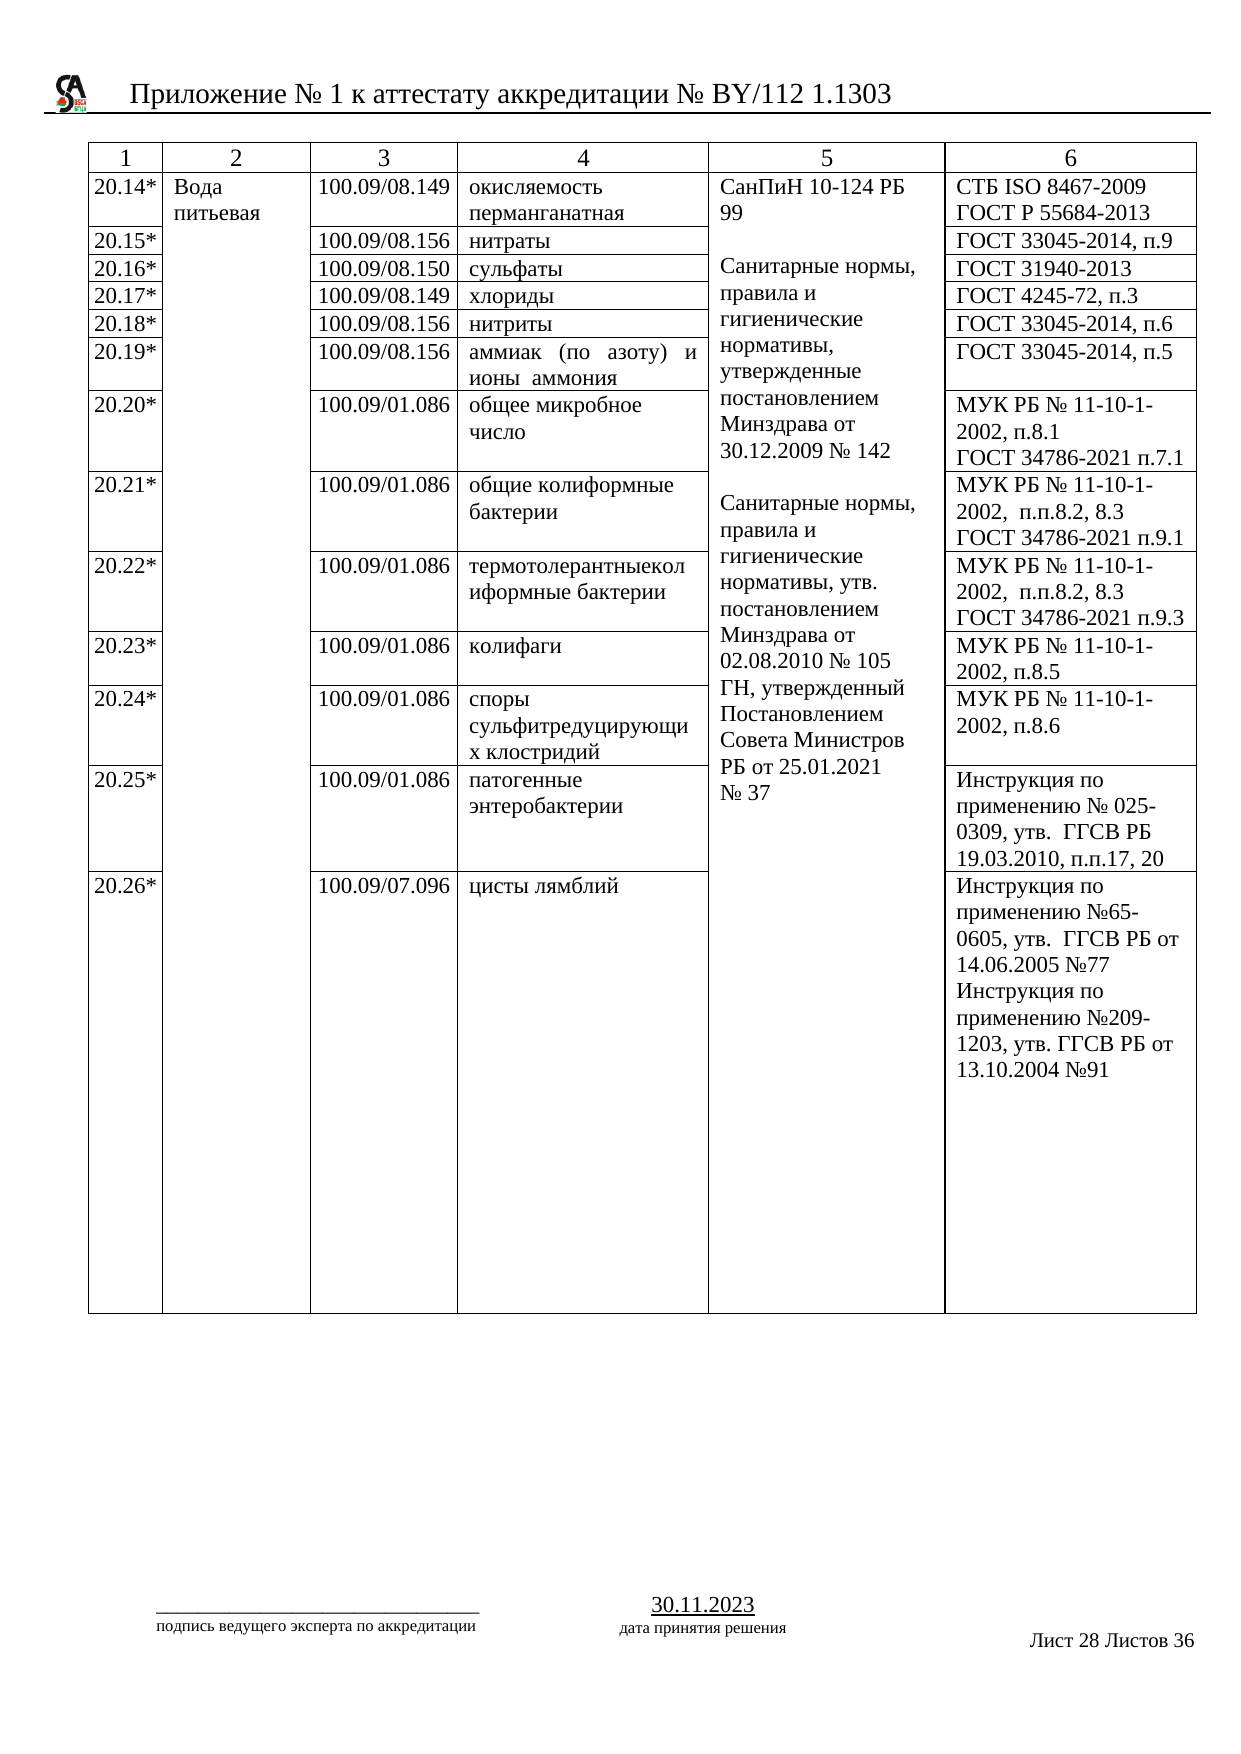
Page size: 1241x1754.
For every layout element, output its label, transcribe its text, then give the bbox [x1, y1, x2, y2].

table_cell споры сульфитредуцирующих клостридий [458, 686, 708, 764]
table_cell Инструкция по применению № 025-0309, утв. ГГСВ РБ 19.03.2010, п.п.17, 20 [946, 766, 1196, 871]
table_cell 100.09/08.149 [311, 282, 457, 309]
table_cell 20.26* [89, 872, 162, 1312]
table_cell 20.20* [89, 391, 162, 471]
table_cell термотолерантныеколиформные бактерии [458, 552, 708, 631]
table_cell МУК РБ № 11-10-1-2002, п.п.8.2, 8.3 ГОСТ 34786-2021 п.9.1 [946, 472, 1196, 551]
table_cell 100.09/07.096 [311, 872, 457, 1312]
table_cell ГОСТ 33045-2014, п.5 [946, 338, 1196, 390]
table_cell колифаги [458, 632, 708, 684]
table_cell ГОСТ 4245-72, п.3 [946, 282, 1196, 309]
table_cell 20.14* [89, 173, 162, 226]
table_cell 20.21* [89, 472, 162, 551]
table_header 6 [946, 143, 1196, 172]
table_cell окисляемость перманганатная [458, 173, 708, 226]
table_cell 100.09/01.086 [311, 686, 457, 764]
table_cell 100.09/08.156 [311, 338, 457, 390]
table_cell 20.19* [89, 338, 162, 390]
table_cell хлориды [458, 282, 708, 309]
table_cell цисты лямблий [458, 872, 708, 1312]
table_header 5 [709, 143, 944, 172]
table_cell аммиак (по азоту) и ионы аммония [458, 338, 708, 390]
table_cell 100.09/08.149 [311, 173, 457, 226]
table_cell сульфаты [458, 255, 708, 281]
table_cell МУК РБ № 11-10-1-2002, п.8.5 [946, 632, 1196, 684]
table_cell 20.24* [89, 686, 162, 764]
table_cell 20.17* [89, 282, 162, 309]
table_cell 100.09/01.086 [311, 632, 457, 684]
table_cell 100.09/08.156 [311, 227, 457, 253]
table_cell 100.09/01.086 [311, 472, 457, 551]
table_cell Инструкция по применению №65-0605, утв. ГГСВ РБ от 14.06.2005 №77 Инструкция по применению №209-1203, утв. ГГСВ РБ от 13.10.2004 №91 [946, 872, 1196, 1312]
table_cell 20.22* [89, 552, 162, 631]
table_cell 20.25* [89, 766, 162, 871]
table_cell 100.09/01.086 [311, 552, 457, 631]
table_cell 20.23* [89, 632, 162, 684]
table_cell 100.09/01.086 [311, 766, 457, 871]
table_cell 20.18* [89, 310, 162, 337]
table_cell 20.16* [89, 255, 162, 281]
table_cell Вода питьевая [163, 173, 310, 1312]
table_cell ГОСТ 31940-2013 [946, 255, 1196, 281]
table_cell 100.09/08.150 [311, 255, 457, 281]
table_cell ГОСТ 33045-2014, п.6 [946, 310, 1196, 337]
table_cell общие колиформные бактерии [458, 472, 708, 551]
table_cell 20.15* [89, 227, 162, 253]
table_cell общее микробное число [458, 391, 708, 471]
table_header 1 [89, 143, 162, 172]
table_cell нитриты [458, 310, 708, 337]
table_header 3 [311, 143, 457, 172]
table_cell нитраты [458, 227, 708, 253]
picture [55, 73, 87, 113]
table_cell СТБ ISO 8467-2009 ГОСТ Р 55684-2013 [946, 173, 1196, 226]
table_cell МУК РБ № 11-10-1-2002, п.п.8.2, 8.3 ГОСТ 34786-2021 п.9.3 [946, 552, 1196, 631]
table_header 2 [163, 143, 310, 172]
table_cell ГОСТ 33045-2014, п.9 [946, 227, 1196, 253]
table_cell патогенные энтеробактерии [458, 766, 708, 871]
table_cell МУК РБ № 11-10-1-2002, п.8.6 [946, 686, 1196, 764]
table_header 4 [458, 143, 708, 172]
table_cell 100.09/08.156 [311, 310, 457, 337]
table_cell 100.09/01.086 [311, 391, 457, 471]
table_cell МУК РБ № 11-10-1-2002, п.8.1 ГОСТ 34786-2021 п.7.1 [946, 391, 1196, 471]
